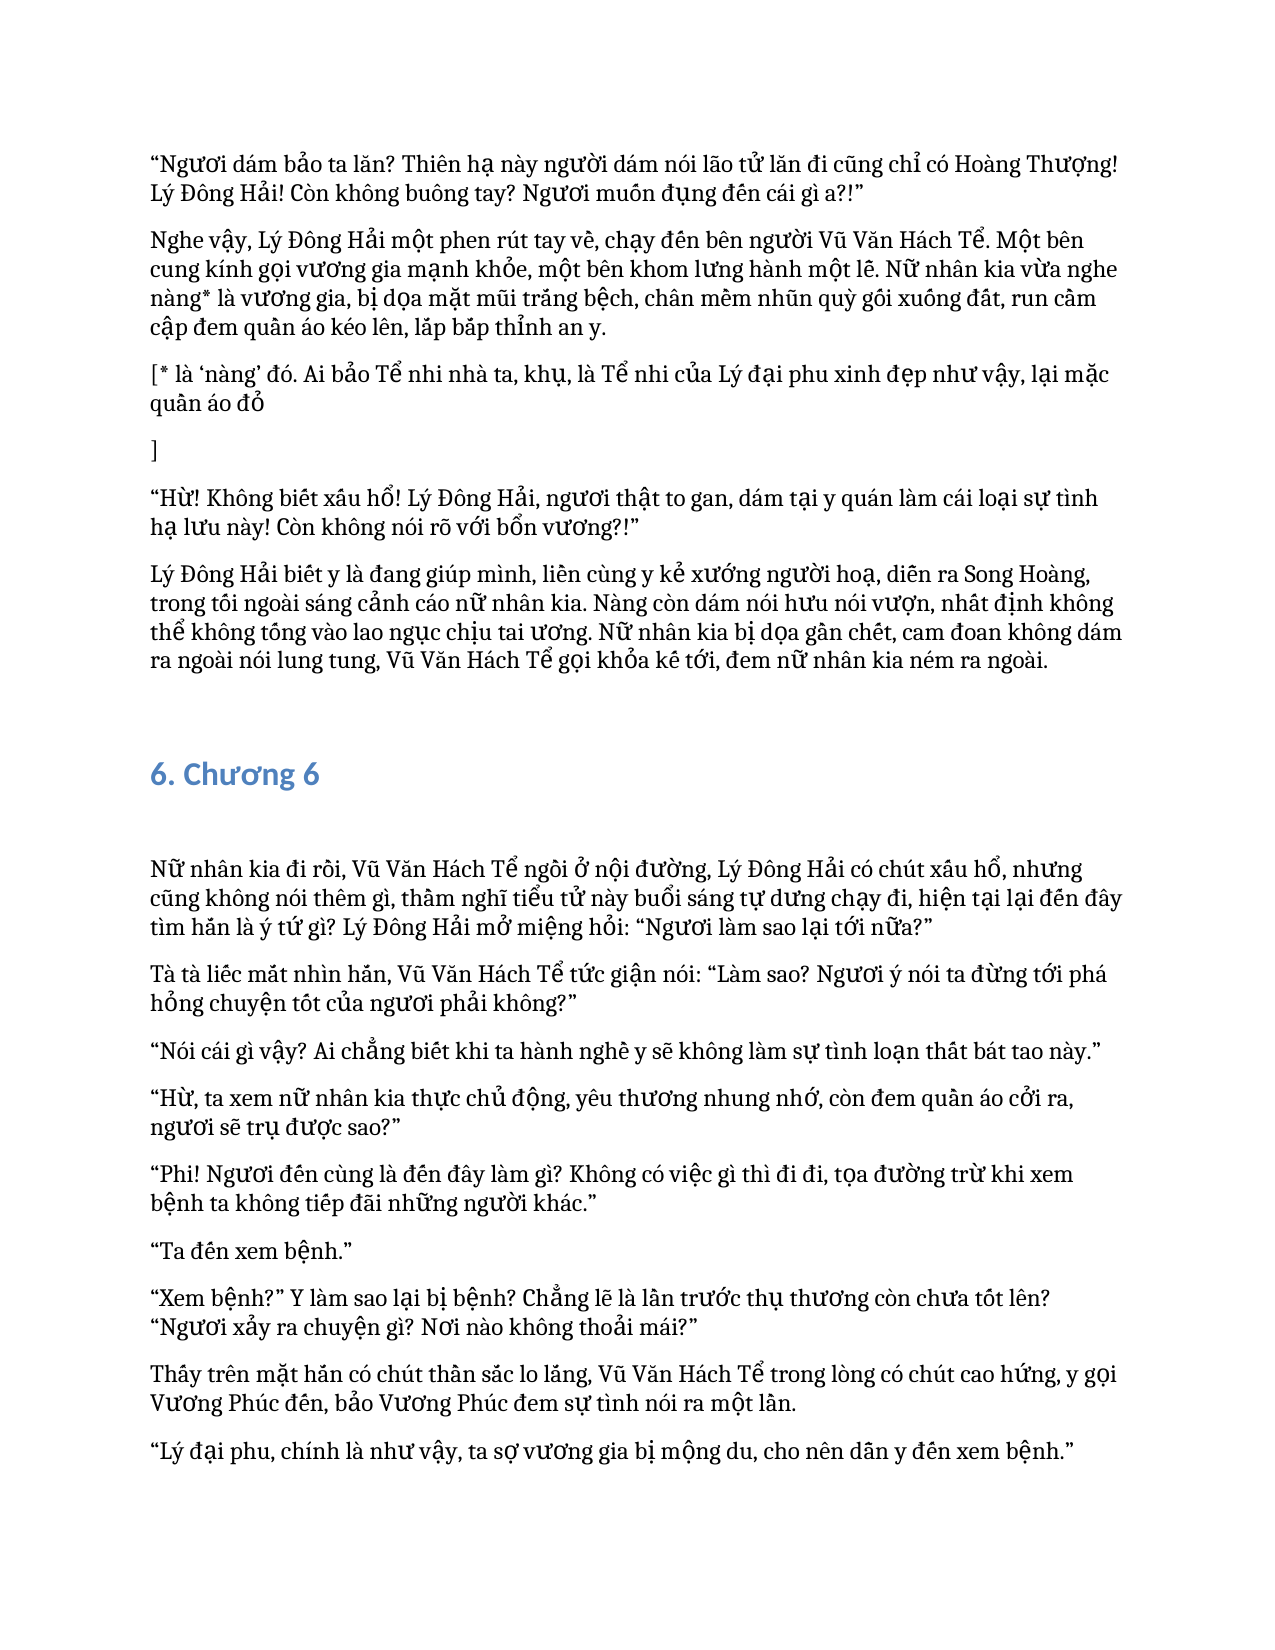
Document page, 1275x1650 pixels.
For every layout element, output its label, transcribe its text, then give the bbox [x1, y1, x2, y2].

subtitle 6. Chương 6 [150, 753, 1125, 794]
text “Ta đến xem bệnh.” [150, 1237, 1125, 1265]
text “Lý đại phu, chính là như vậy, ta sợ vương gia bị mộng du, cho nên dẫn y đến xem bệnh.” [150, 1437, 1125, 1465]
text Lý Đông Hải biết y là đang giúp mình, liền cùng y kẻ xướng người hoạ, diễn ra Song Hoàng, trong tối ngoài sáng cảnh cáo nữ nhân kia. Nàng còn dám nói hưu nói vượn, nhất định không thể không tống vào lao ngục chịu tai ương. Nữ nhân kia bị dọa gần chết, cam đoan không dám ra ngoài nói lung tung, Vũ Văn Hách Tể gọi khỏa kế tới, đem nữ nhân kia ném ra ngoài. [150, 560, 1125, 732]
text “Hừ! Không biết xấu hổ! Lý Đông Hải, ngươi thật to gan, dám tại y quán làm cái loại sự tình hạ lưu này! Còn không nói rõ với bổn vương?!” [150, 484, 1125, 541]
text “Phi! Ngươi đến cùng là đến đây làm gì? Không có việc gì thì đi đi, tọa đường trừ khi xem bệnh ta không tiếp đãi những người khác.” [150, 1160, 1125, 1218]
text ] [150, 436, 1125, 465]
text “Ngươi dám bảo ta lăn? Thiên hạ này người dám nói lão tử lăn đi cũng chỉ có Hoàng Thượng! Lý Đông Hải! Còn không buông tay? Ngươi muốn đụng đến cái gì a?!” [150, 150, 1125, 207]
text Thấy trên mặt hắn có chút thần sắc lo lắng, Vũ Văn Hách Tể trong lòng có chút cao hứng, y gọi Vương Phúc đến, bảo Vương Phúc đem sự tình nói ra một lần. [150, 1360, 1125, 1418]
text Nghe vậy, Lý Đông Hải một phen rút tay về, chạy đến bên người Vũ Văn Hách Tể. Một bên cung kính gọi vương gia mạnh khỏe, một bên khom lưng hành một lễ. Nữ nhân kia vừa nghe nàng* là vương gia, bị dọa mặt mũi trắng bệch, chân mềm nhũn quỳ gối xuống đất, run cầm cập đem quần áo kéo lên, lắp bắp thỉnh an y. [150, 226, 1125, 341]
text Tà tà liếc mắt nhìn hắn, Vũ Văn Hách Tể tức giận nói: “Làm sao? Ngươi ý nói ta đừng tới phá hỏng chuyện tốt của ngươi phải không?” [150, 960, 1125, 1018]
text “Nói cái gì vậy? Ai chẳng biết khi ta hành nghề y sẽ không làm sự tình loạn thất bát tao này.” [150, 1037, 1125, 1065]
text Nữ nhân kia đi rồi, Vũ Văn Hách Tể ngồi ở nội đường, Lý Đông Hải có chút xấu hổ, nhưng cũng không nói thêm gì, thầm nghĩ tiểu tử này buổi sáng tự dưng chạy đi, hiện tại lại đến đây tìm hắn là ý tứ gì? Lý Đông Hải mở miệng hỏi: “Ngươi làm sao lại tới nữa?” [150, 798, 1125, 942]
text “Xem bệnh?” Y làm sao lại bị bệnh? Chẳng lẽ là lần trước thụ thương còn chưa tốt lên? “Ngươi xảy ra chuyện gì? Nơi nào không thoải mái?” [150, 1284, 1125, 1342]
text [* là ‘nàng’ đó. Ai bảo Tể nhi nhà ta, khụ, là Tể nhi của Lý đại phu xinh đẹp như vậy, lại mặc quần áo đỏ [150, 360, 1125, 417]
text “Hừ, ta xem nữ nhân kia thực chủ động, yêu thương nhung nhớ, còn đem quần áo cởi ra, ngươi sẽ trụ được sao?” [150, 1084, 1125, 1142]
